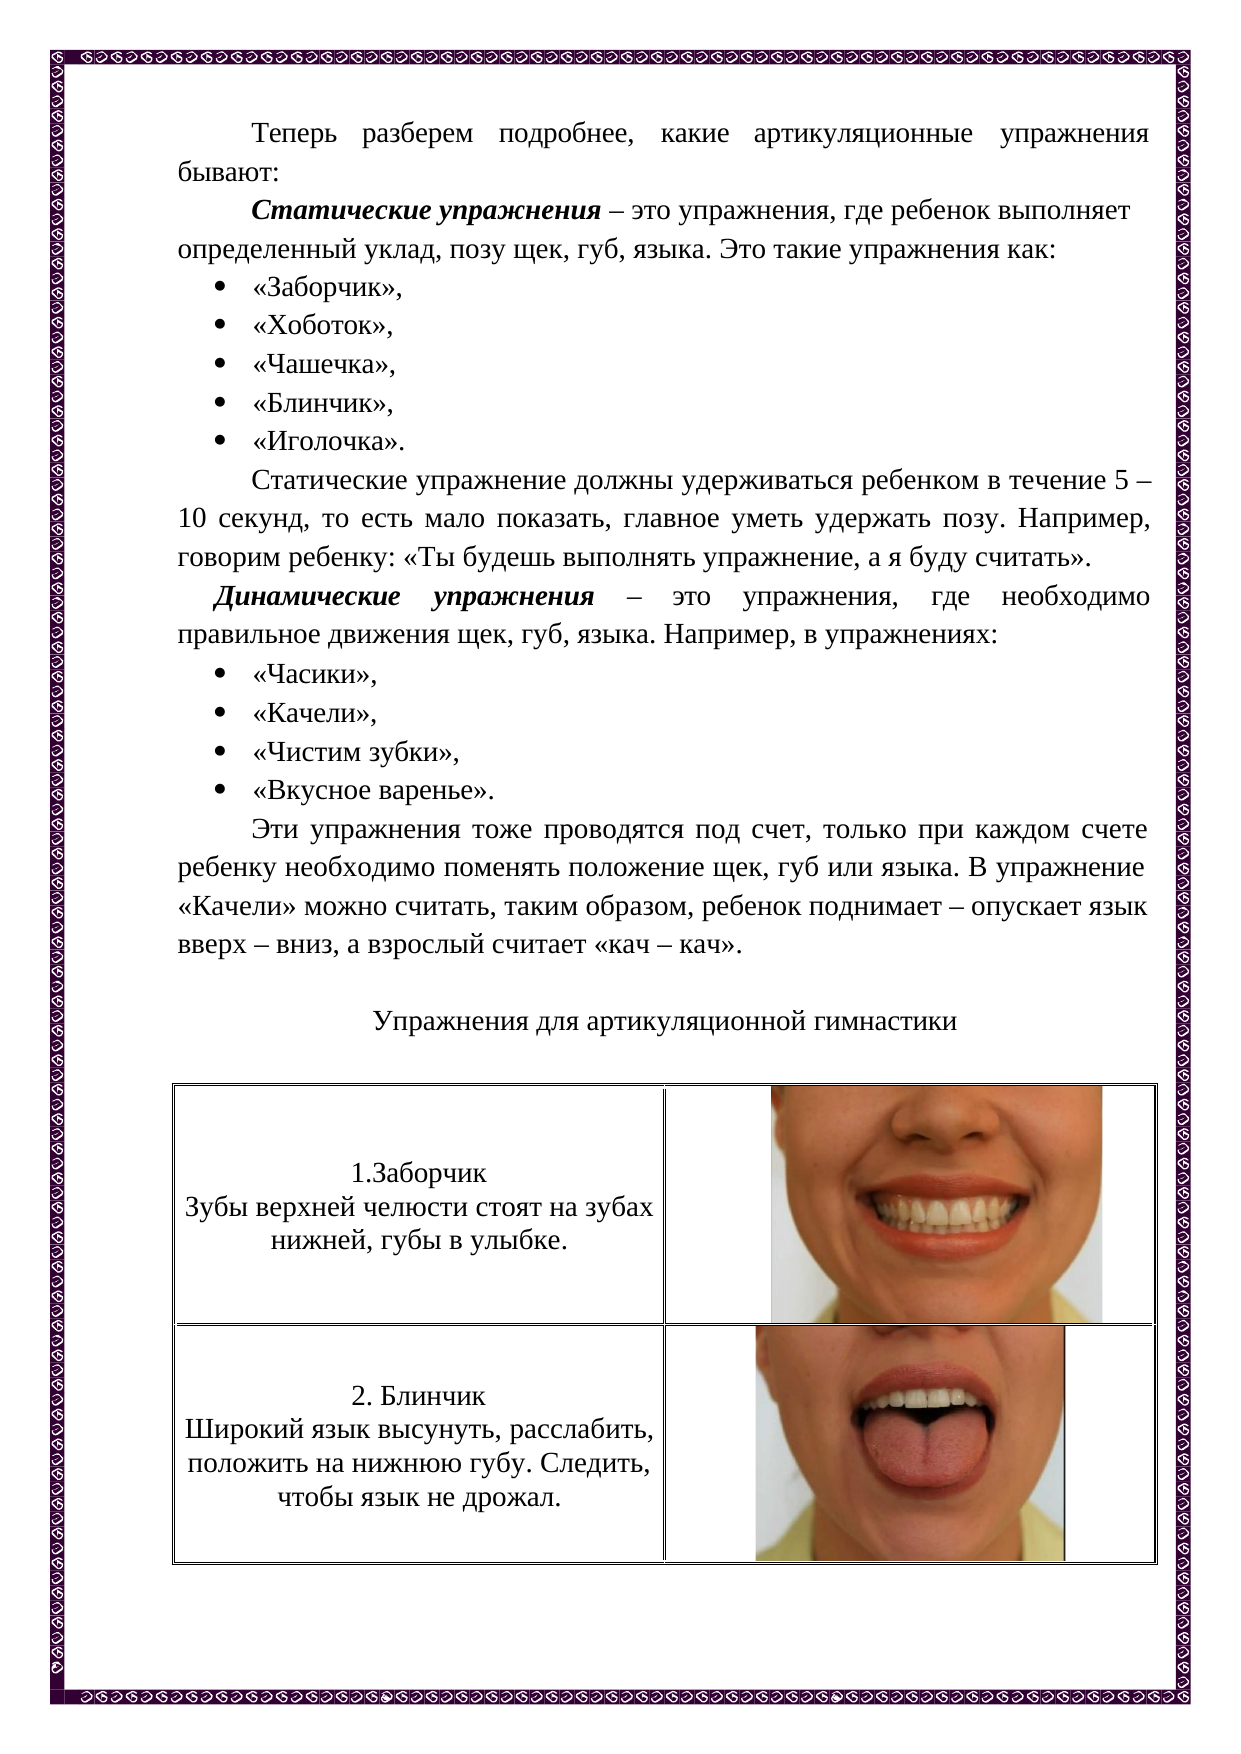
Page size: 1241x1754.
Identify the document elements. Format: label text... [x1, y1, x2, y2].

picture [755, 1326, 1066, 1561]
list «Чистим зубки», [215, 734, 1167, 768]
list «Вкусное варенье». [215, 772, 1167, 806]
text «Качели» можно считать, таким образом, ребенок поднимает – опускает язык вверх – вниз, а взрослый считает «кач – кач». [177, 888, 1167, 960]
list «Качели», [215, 695, 1167, 729]
list «Хоботок», [215, 307, 1167, 341]
list «Иголочка». [215, 423, 1167, 457]
table_cell 2. Блинчик Широкий язык высунуть, расслабить, положить на нижнюю губу. Следить, чтобы язык не дрожал. [174, 1323, 665, 1562]
text Статические упражнения – это упражнения, где ребенок выполняет определенный уклад, позу щек, губ, языка. Это такие упражнения как: [177, 192, 1152, 264]
table_header [1103, 1086, 1154, 1323]
text Теперь разберем подробнее, какие артикуляционные упражнения бывают: [177, 115, 1152, 187]
text Упражнения для артикуляционной гимнастики [163, 1003, 1167, 1037]
table_header [665, 1086, 771, 1323]
list «Заборчик», [215, 269, 1167, 303]
table_cell [665, 1323, 1156, 1562]
list «Блинчик», [215, 385, 1167, 418]
list «Часики», [215, 655, 1167, 690]
text Динамические упражнения – это упражнения, где необходимо правильное движения щек, губ, языка. Например, в упражнениях: [177, 578, 1152, 650]
text Статические упражнение должны удерживаться ребенком в течение 5 – 10 секунд, то есть мало показать, главное уметь удержать позу. Например, говорим ребенку: «Ты будешь выполнять упражнение, а я буду считать». [177, 462, 1152, 572]
table_header 1.Заборчик Зубы верхней челюсти стоят на зубах нижней, губы в улыбке. [174, 1084, 665, 1323]
picture [771, 1086, 1103, 1323]
list «Чашечка», [215, 346, 1167, 380]
text Эти упражнения тоже проводятся под счет, только при каждом счете ребенку необходимо поменять положение щек, губ или языка. В упражнение [177, 811, 1152, 883]
